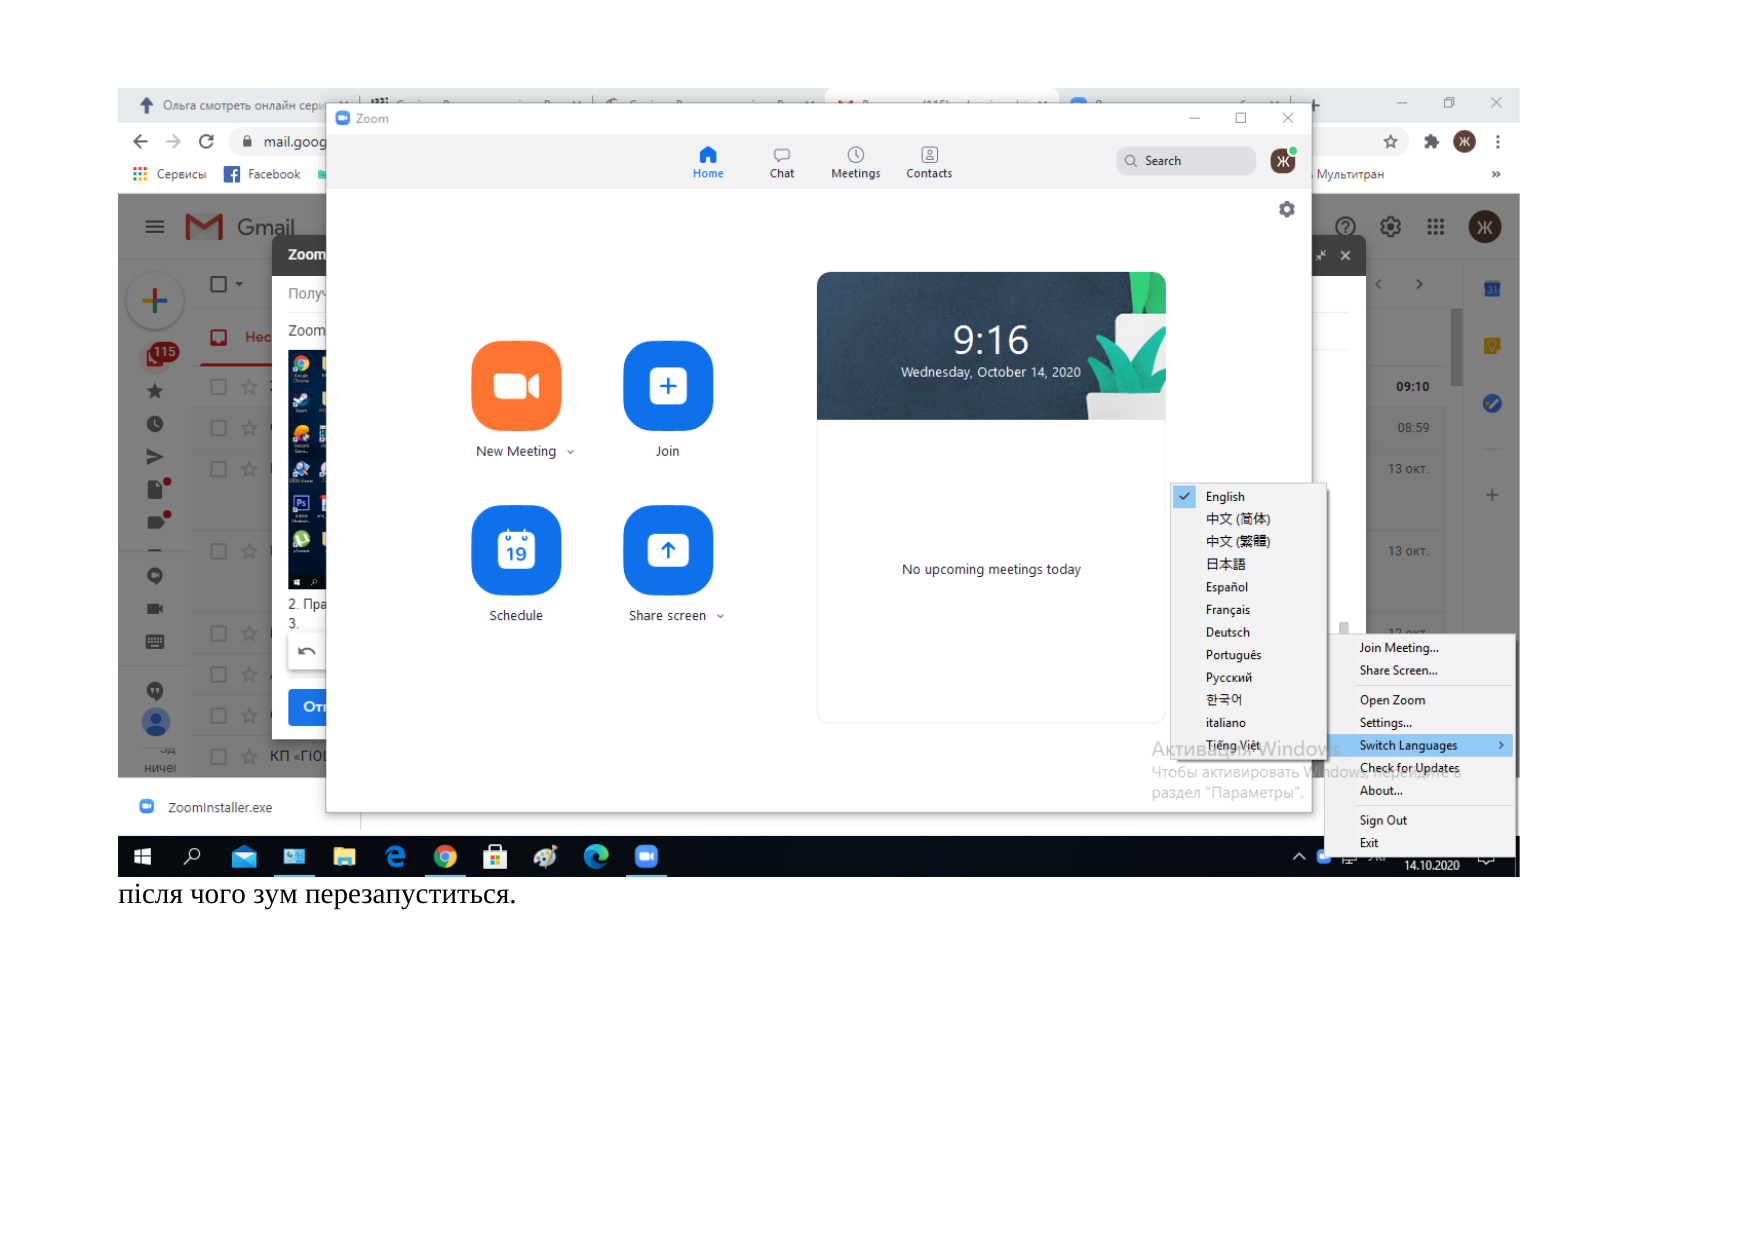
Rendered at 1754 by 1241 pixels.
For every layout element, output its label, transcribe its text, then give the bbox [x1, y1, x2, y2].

picture [118, 88, 1520, 877]
text після чого зум перезапуститься. [118, 877, 1636, 910]
